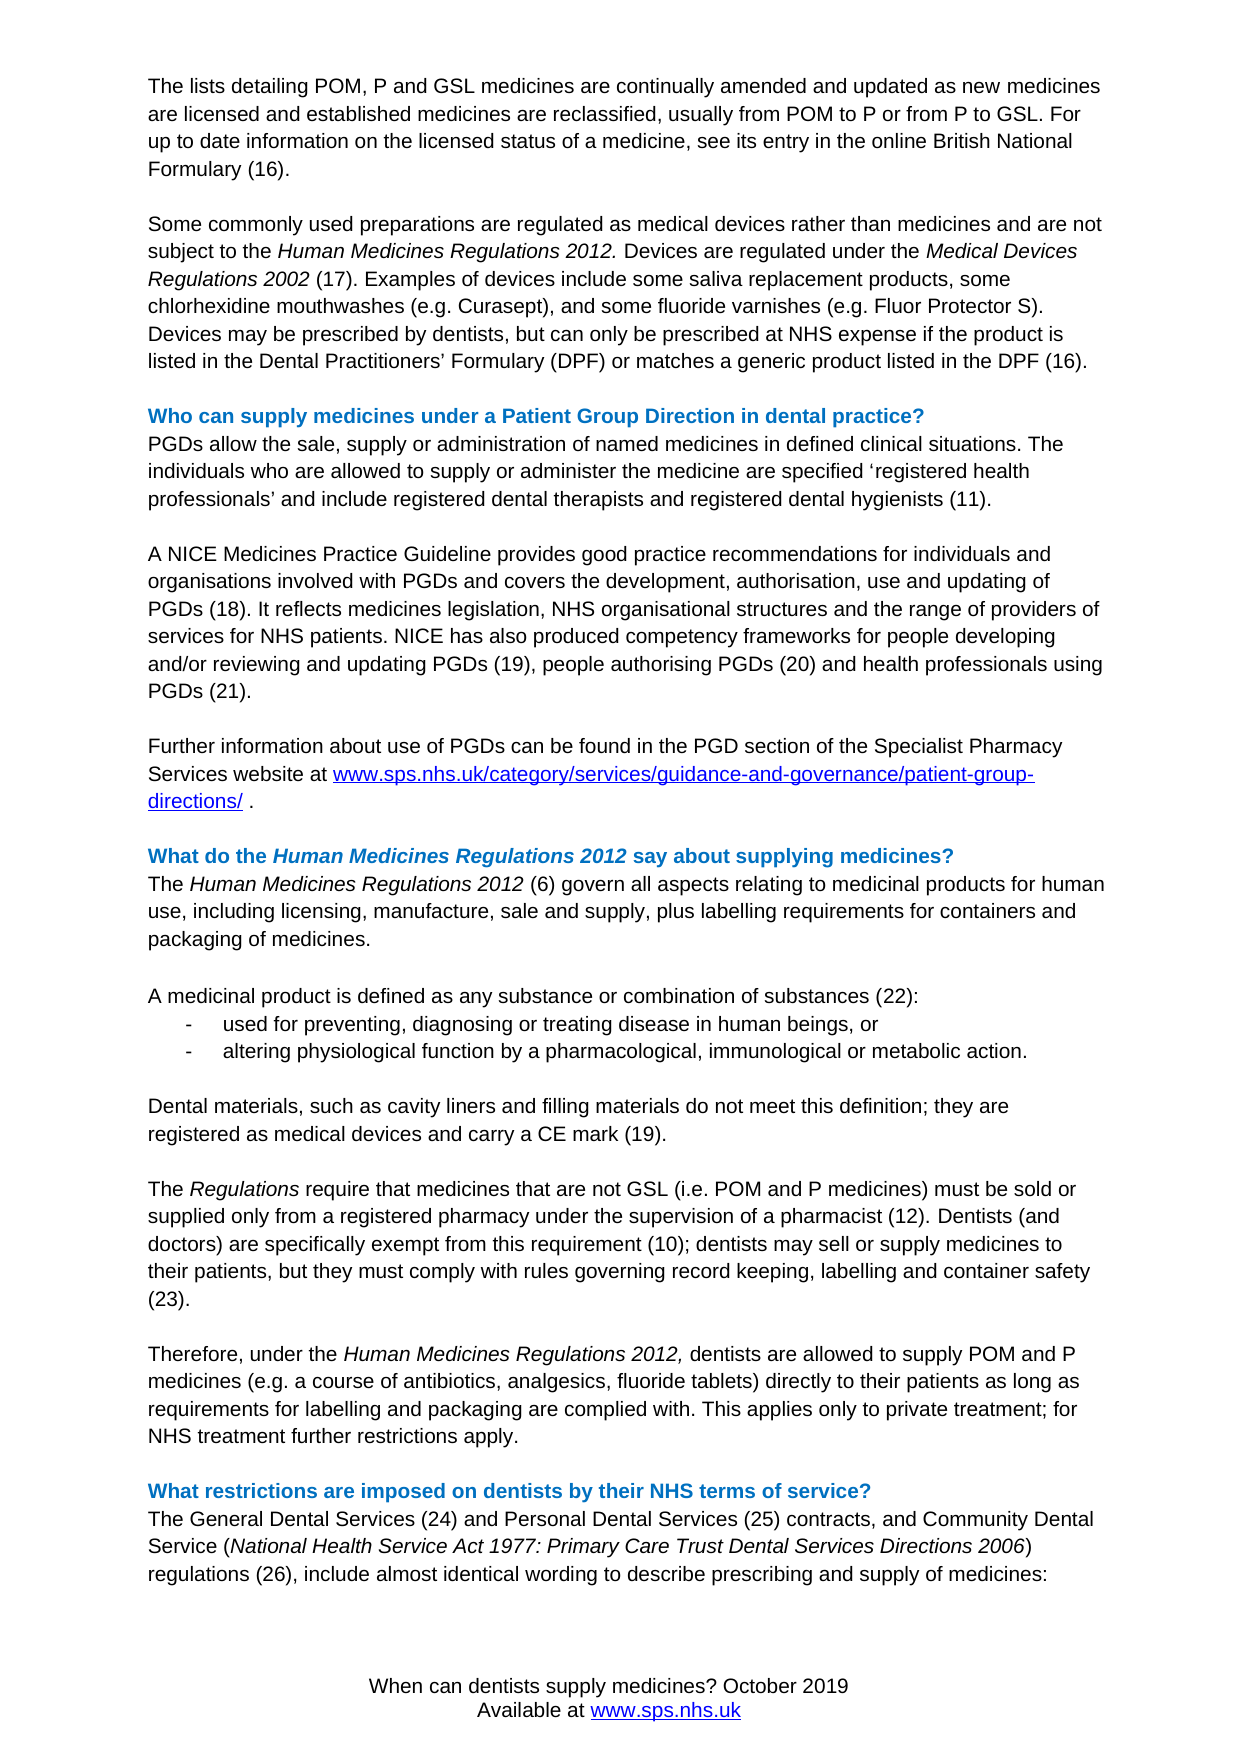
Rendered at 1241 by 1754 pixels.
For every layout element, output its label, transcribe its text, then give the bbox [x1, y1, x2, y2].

text The Human Medicines Regulations 2012 (6) govern all aspects relating to medicinal products for human use, including licensing, manufacture, sale and supply, plus labelling requirements for containers and packaging of medicines. [148, 871, 1107, 950]
text Further information about use of PGDs can be found in the PGD section of the Specialist Pharmacy Services website at www.sps.nhs.uk/category/services/guidance-and-governance/patient-group-directions/ . [148, 734, 1107, 813]
text Dental materials, such as cavity liners and filling materials do not meet this definition; they are registered as medical devices and carry a CE mark (19). [148, 1094, 1107, 1146]
text What do the Human Medicines Regulations 2012 say about supplying medicines? [148, 844, 1107, 868]
text The General Dental Services (24) and Personal Dental Services (25) contracts, and Community Dental Service (National Health Service Act 1977: Primary Care Trust Dental Services Directions 2006) regulations (26), include almost identical wording to describe prescribing and supply of medicines: [148, 1507, 1107, 1586]
text What restrictions are imposed on dentists by their NHS terms of service? [148, 1479, 1107, 1503]
list altering physiological function by a pharmacological, immunological or metabolic action. [185, 1039, 1107, 1063]
text Some commonly used preparations are regulated as medical devices rather than medicines and are not subject to the Human Medicines Regulations 2012. Devices are regulated under the Medical Devices Regulations 2002 (17). Examples of devices include some saliva replacement products, some chlorhexidine mouthwashes (e.g. Curasept), and some fluoride varnishes (e.g. Fluor Protector S). Devices may be prescribed by dentists, but can only be prescribed at NHS expense if the product is listed in the Dental Practitioners’ Formulary (DPF) or matches a generic product listed in the DPF (16). [148, 211, 1107, 373]
text The Regulations require that medicines that are not GSL (i.e. POM and P medicines) must be sold or supplied only from a registered pharmacy under the supervision of a pharmacist (12). Dentists (and doctors) are specifically exempt from this requirement (10); dentists may sell or supply medicines to their patients, but they must comply with rules governing record keeping, labelling and container safety (23). [148, 1177, 1107, 1311]
text Therefore, under the Human Medicines Regulations 2012, dentists are allowed to supply POM and P medicines (e.g. a course of antibiotics, analgesics, fluoride tablets) directly to their patients as long as requirements for labelling and packaging are complied with. This applies only to private treatment; for NHS treatment further restrictions apply. [148, 1342, 1107, 1448]
text PGDs allow the sale, supply or administration of named medicines in defined clinical situations. The individuals who are allowed to supply or administer the medicine are specified ‘registered health professionals’ and include registered dental therapists and registered dental hygienists (11). [148, 431, 1107, 510]
text The lists detailing POM, P and GSL medicines are continually amended and updated as new medicines are licensed and established medicines are reclassified, usually from POM to P or from P to GSL. For up to date information on the licensed status of a medicine, see its entry in the online British National Formulary (16). [148, 74, 1107, 180]
text A NICE Medicines Practice Guideline provides good practice recommendations for individuals and organisations involved with PGDs and covers the development, authorisation, use and updating of PGDs (18). It reflects medicines legislation, NHS organisational structures and the range of providers of services for NHS patients. NICE has also produced competency frameworks for people developing and/or reviewing and updating PGDs (19), people authorising PGDs (20) and health professionals using PGDs (21). [148, 541, 1107, 703]
list used for preventing, diagnosing or treating disease in human beings, or [185, 1012, 1107, 1036]
text A medicinal product is defined as any substance or combination of substances (22): [148, 984, 1107, 1008]
text Who can supply medicines under a Patient Group Direction in dental practice? [148, 404, 1107, 428]
